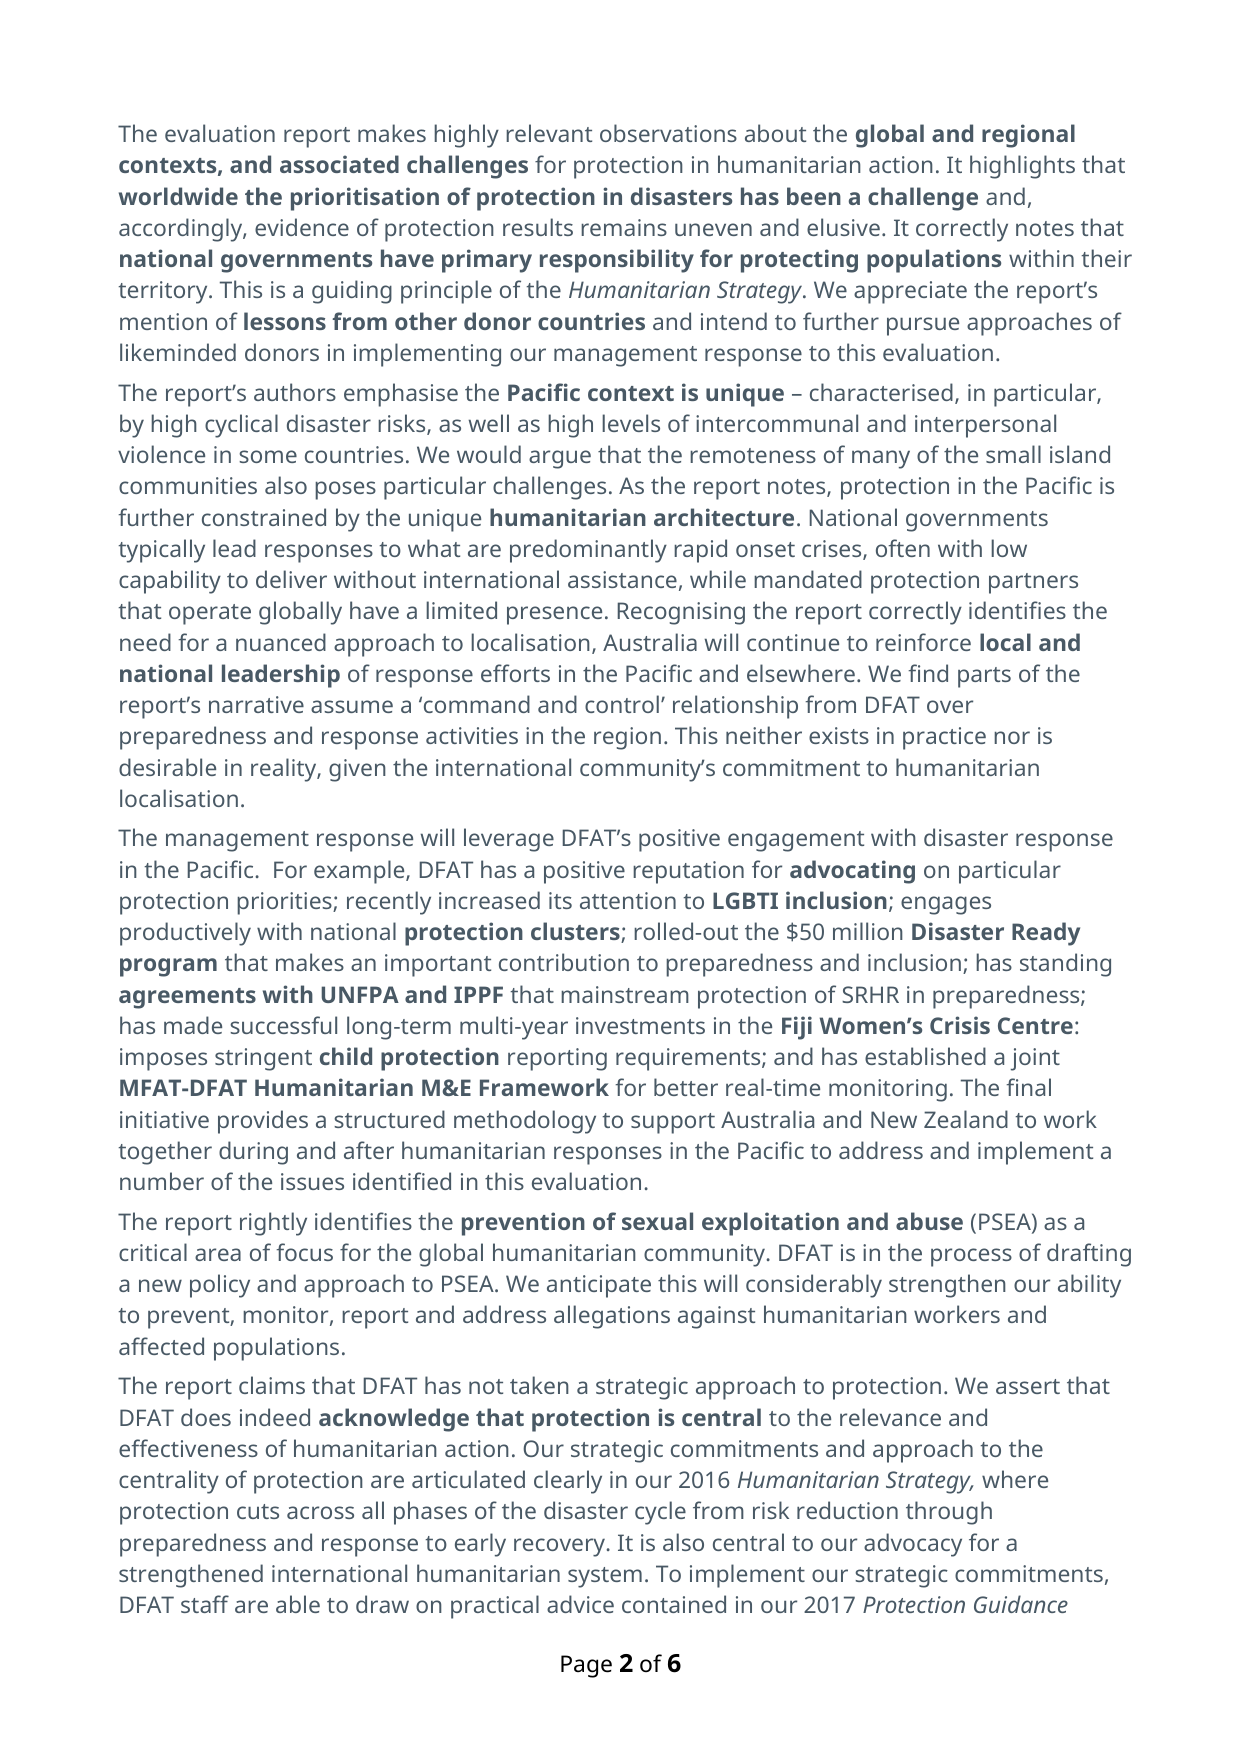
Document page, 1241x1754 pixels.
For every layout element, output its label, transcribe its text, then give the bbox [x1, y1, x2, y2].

text The evaluation report makes highly relevant observations about the global and regional contexts, and associated challenges for protection in humanitarian action. It highlights that worldwide the prioritisation of protection in disasters has been a challenge and, accordingly, evidence of protection results remains uneven and elusive. It correctly notes that national governments have primary responsibility for protecting populations within their territory. This is a guiding principle of the Humanitarian Strategy. We appreciate the report’s mention of lessons from other donor countries and intend to further pursue approaches of likeminded donors in implementing our management response to this evaluation. [118, 118, 1149, 368]
text The report’s authors emphasise the Pacific context is unique – characterised, in particular, by high cyclical disaster risks, as well as high levels of intercommunal and interpersonal violence in some countries. We would argue that the remoteness of many of the small island communities also poses particular challenges. As the report notes, protection in the Pacific is further constrained by the unique humanitarian architecture. National governments typically lead responses to what are predominantly rapid onset crises, often with low capability to deliver without international assistance, while mandated protection partners that operate globally have a limited presence. Recognising the report correctly identifies the need for a nuanced approach to localisation, Australia will continue to reinforce local and national leadership of response efforts in the Pacific and elsewhere. We find parts of the report’s narrative assume a ‘command and control’ relationship from DFAT over preparedness and response activities in the region. This neither exists in practice nor is desirable in reality, given the international community’s commitment to humanitarian localisation. [118, 377, 1122, 814]
text The management response will leverage DFAT’s positive engagement with disaster response in the Pacific. For example, DFAT has a positive reputation for advocating on particular protection priorities; recently increased its attention to LGBTI inclusion; engages productively with national protection clusters; rolled-out the $50 million Disaster Ready program that makes an important contribution to preparedness and inclusion; has standing agreements with UNFPA and IPPF that mainstream protection of SRHR in preparedness; has made successful long-term multi-year investments in the Fiji Women’s Crisis Centre: imposes stringent child protection reporting requirements; and has established a joint MFAT-DFAT Humanitarian M&E Framework for better real-time monitoring. The final initiative provides a structured methodology to support Australia and New Zealand to work together during and after humanitarian responses in the Pacific to address and implement a number of the issues identified in this evaluation. [118, 822, 1122, 1197]
text The report rightly identifies the prevention of sexual exploitation and abuse (PSEA) as a critical area of focus for the global humanitarian community. DFAT is in the process of drafting a new policy and approach to PSEA. We anticipate this will considerably strengthen our ability to prevent, monitor, report and address allegations against humanitarian workers and affected populations. [118, 1206, 1140, 1362]
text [118, 1370, 1122, 1620]
